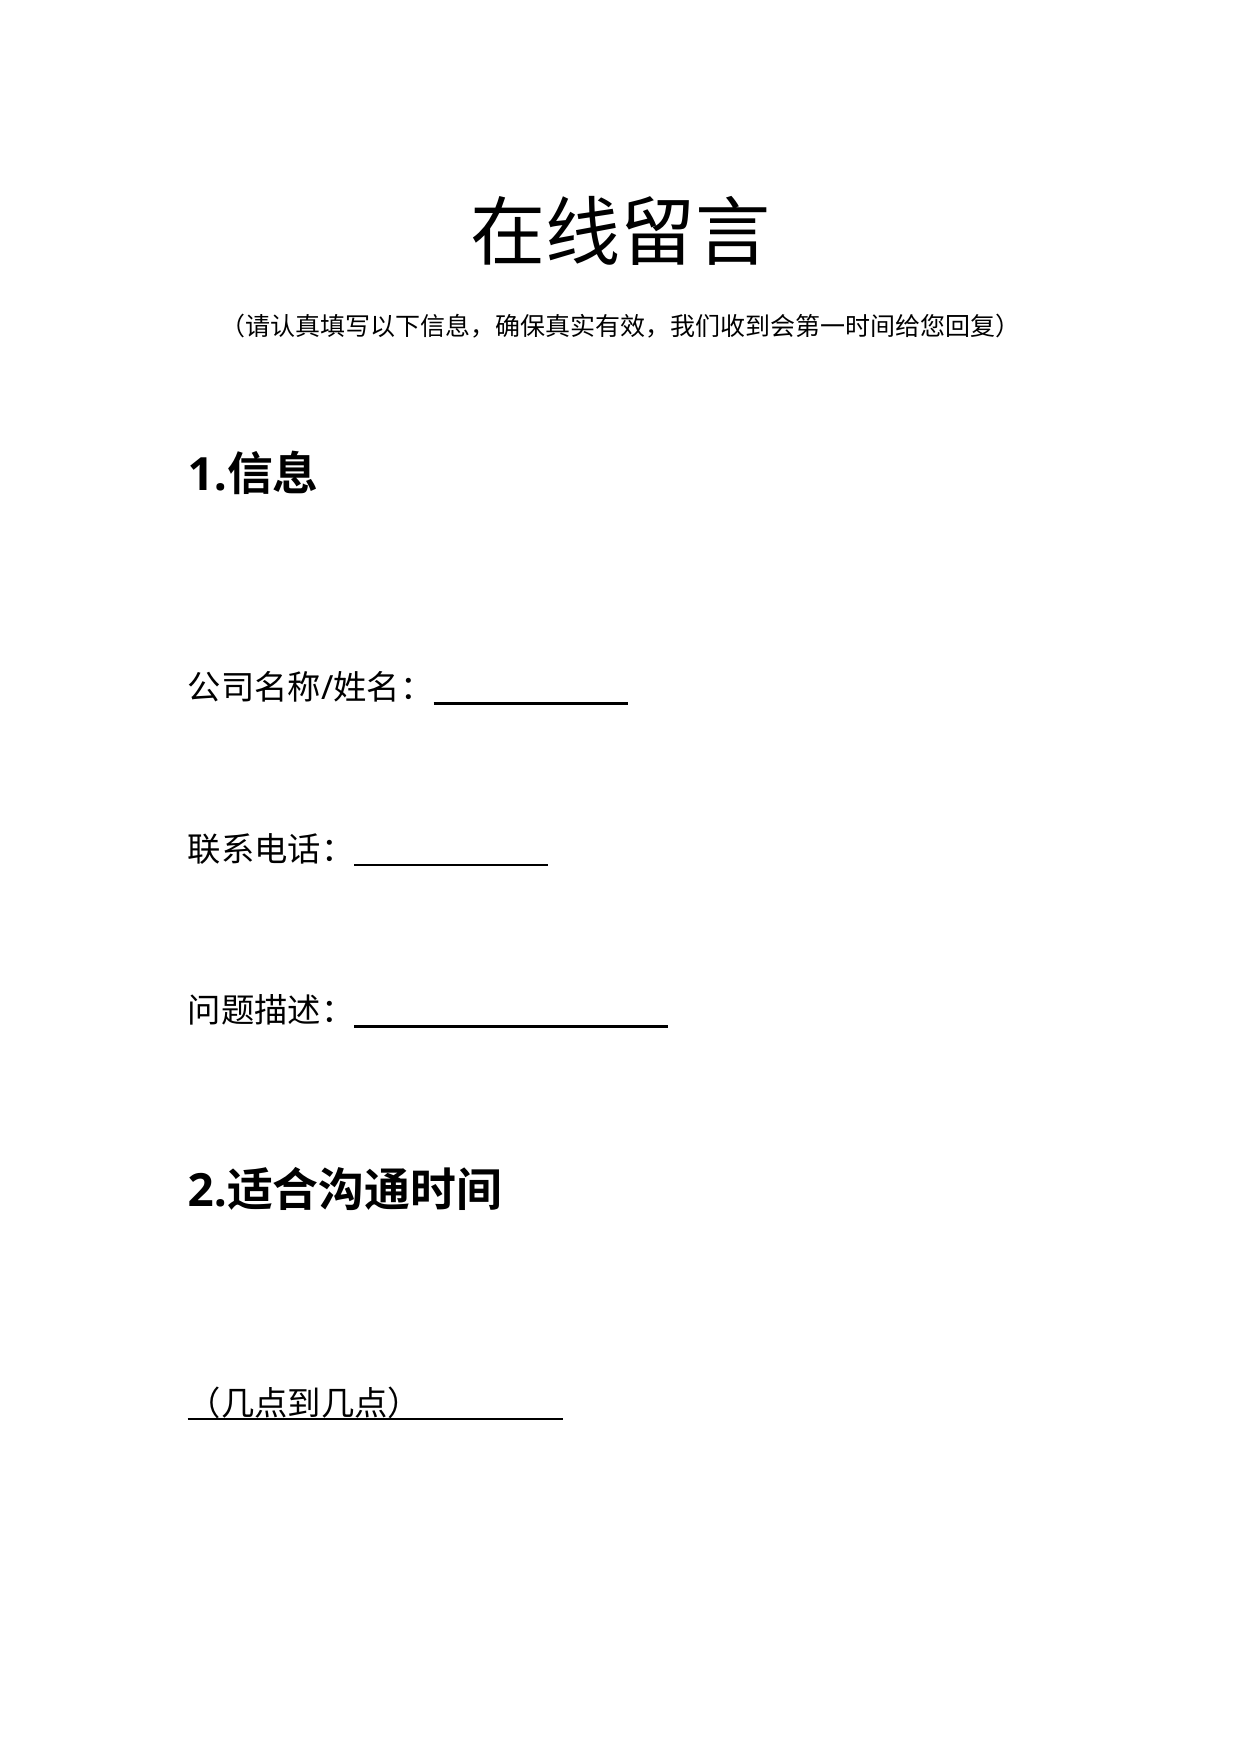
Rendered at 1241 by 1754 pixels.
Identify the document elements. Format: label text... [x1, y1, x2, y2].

text 1.信息 [187, 422, 1053, 519]
text 2.适合沟通时间 [187, 1137, 1053, 1235]
text （几点到几点） [187, 1368, 1053, 1433]
text （请认真填写以下信息，确保真实有效，我们收到会第一时间给您回复） [187, 292, 1053, 357]
text 公司名称/姓名： [187, 653, 1053, 718]
text 问题描述： [187, 976, 1053, 1041]
text 在线留言 [187, 162, 1053, 292]
text 联系电话： [187, 814, 1053, 879]
